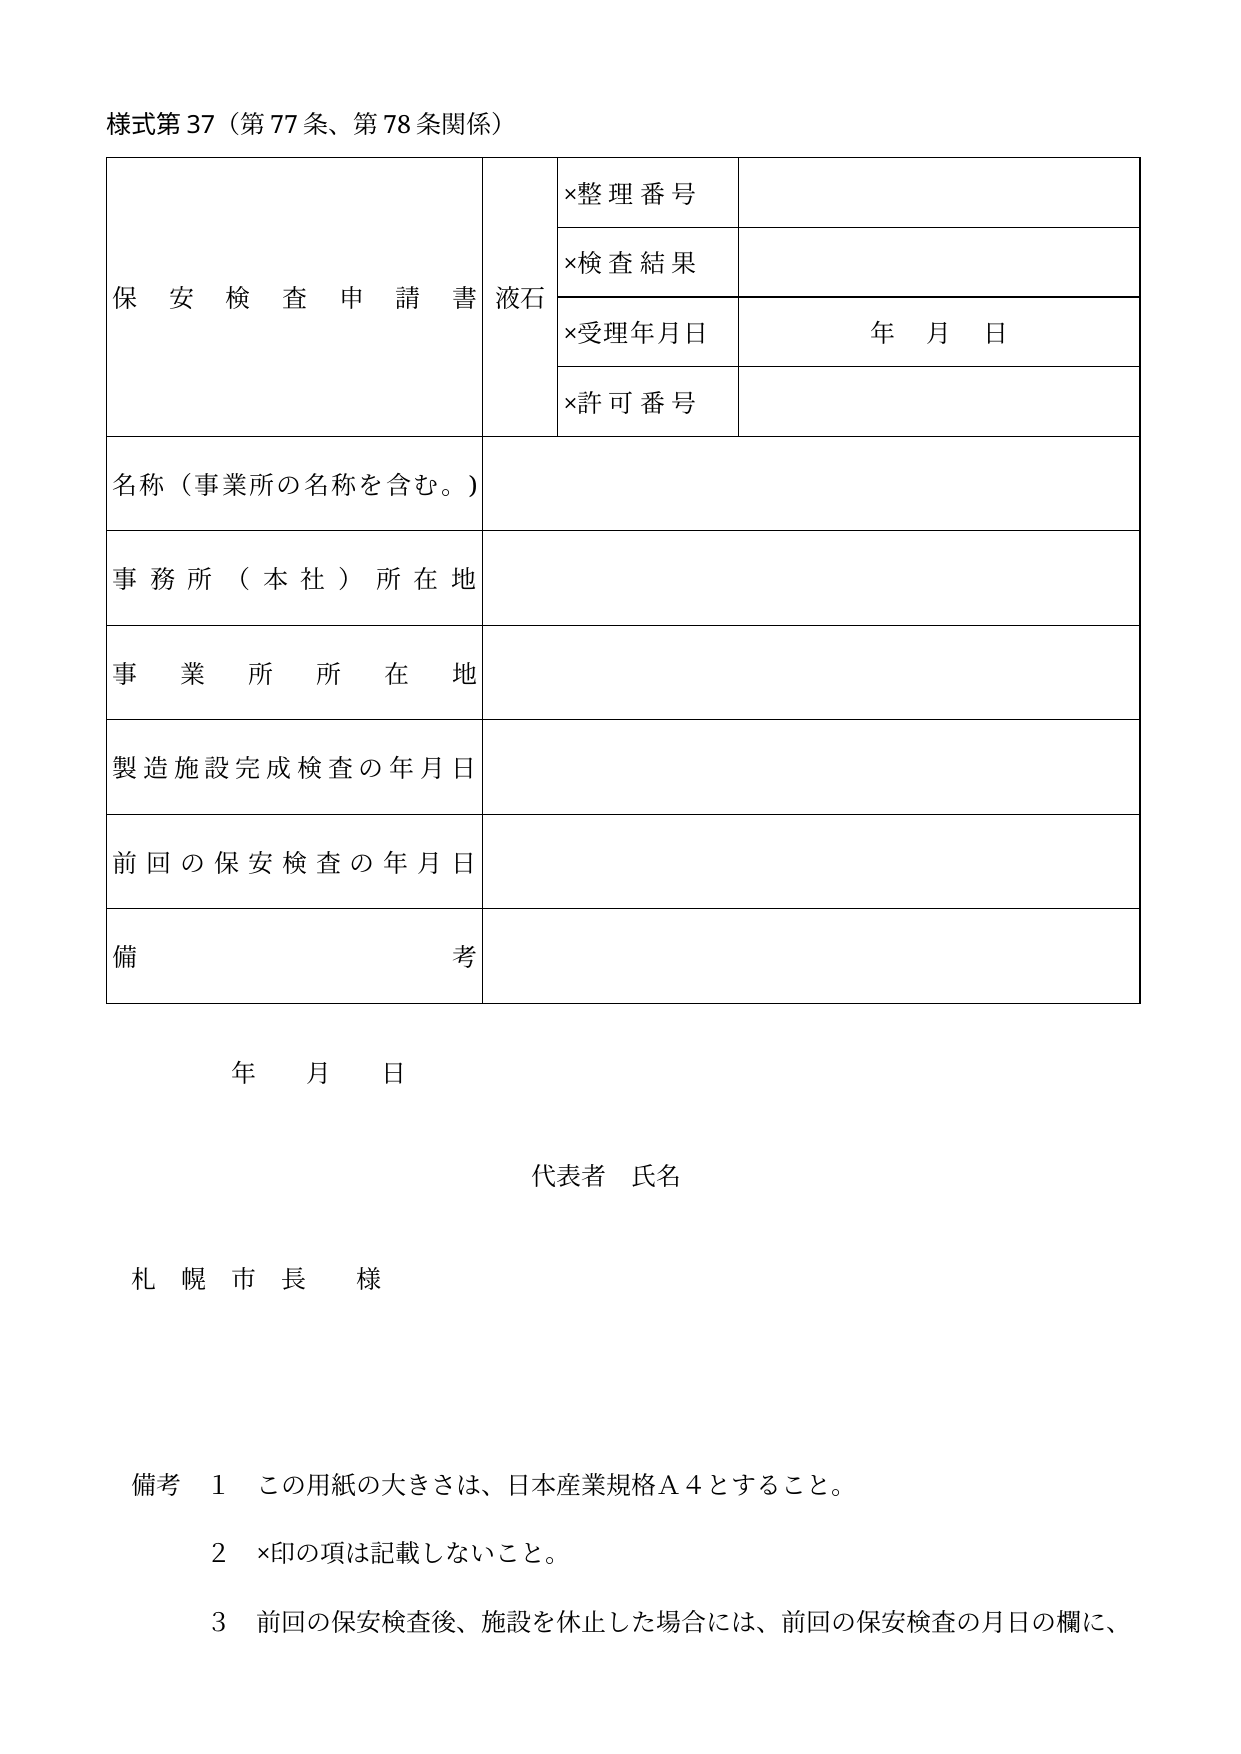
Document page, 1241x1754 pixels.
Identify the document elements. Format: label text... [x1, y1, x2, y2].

table_cell [483, 437, 1139, 530]
table_cell 事業所所在地 [107, 626, 482, 719]
table_cell 事務所（本社）所在地 [107, 531, 482, 624]
text 様式第37（第77条、第78条関係） [106, 89, 1146, 157]
table_cell [483, 909, 1139, 1002]
table_header [739, 158, 1139, 227]
table_cell 備考 [107, 909, 482, 1002]
table_cell [483, 626, 1139, 719]
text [206, 1586, 1146, 1655]
text 備考 １ この用紙の大きさは、日本産業規格Ａ４とすること。 [106, 1449, 1146, 1518]
table_cell 名称（事業所の名称を含む。) [107, 437, 482, 530]
table_cell [739, 228, 1139, 296]
text ２ ×印の項は記載しないこと。 [106, 1518, 1146, 1586]
table_cell [739, 367, 1139, 436]
text 代表者 氏名 [531, 1141, 1146, 1209]
table_cell 年 月 日 [739, 298, 1139, 366]
table_cell ×受理年月日 [558, 298, 738, 366]
table_cell [483, 815, 1139, 908]
text 年 月 日 [106, 1038, 1146, 1106]
table_header 保安検査申請書 [107, 158, 482, 436]
table_cell ×許 可 番 号 [558, 367, 738, 436]
table_cell 前回の保安検査の年月日 [107, 815, 482, 908]
table_cell [483, 531, 1139, 624]
table_cell [483, 720, 1139, 813]
table_cell ×検 査 結 果 [558, 228, 738, 296]
table_header 液石 [483, 158, 557, 436]
table_cell 製造施設完成検査の年月日 [107, 720, 482, 813]
table_header ×整 理 番 号 [558, 158, 738, 227]
text 札 幌 市 長 様 [106, 1243, 1146, 1312]
